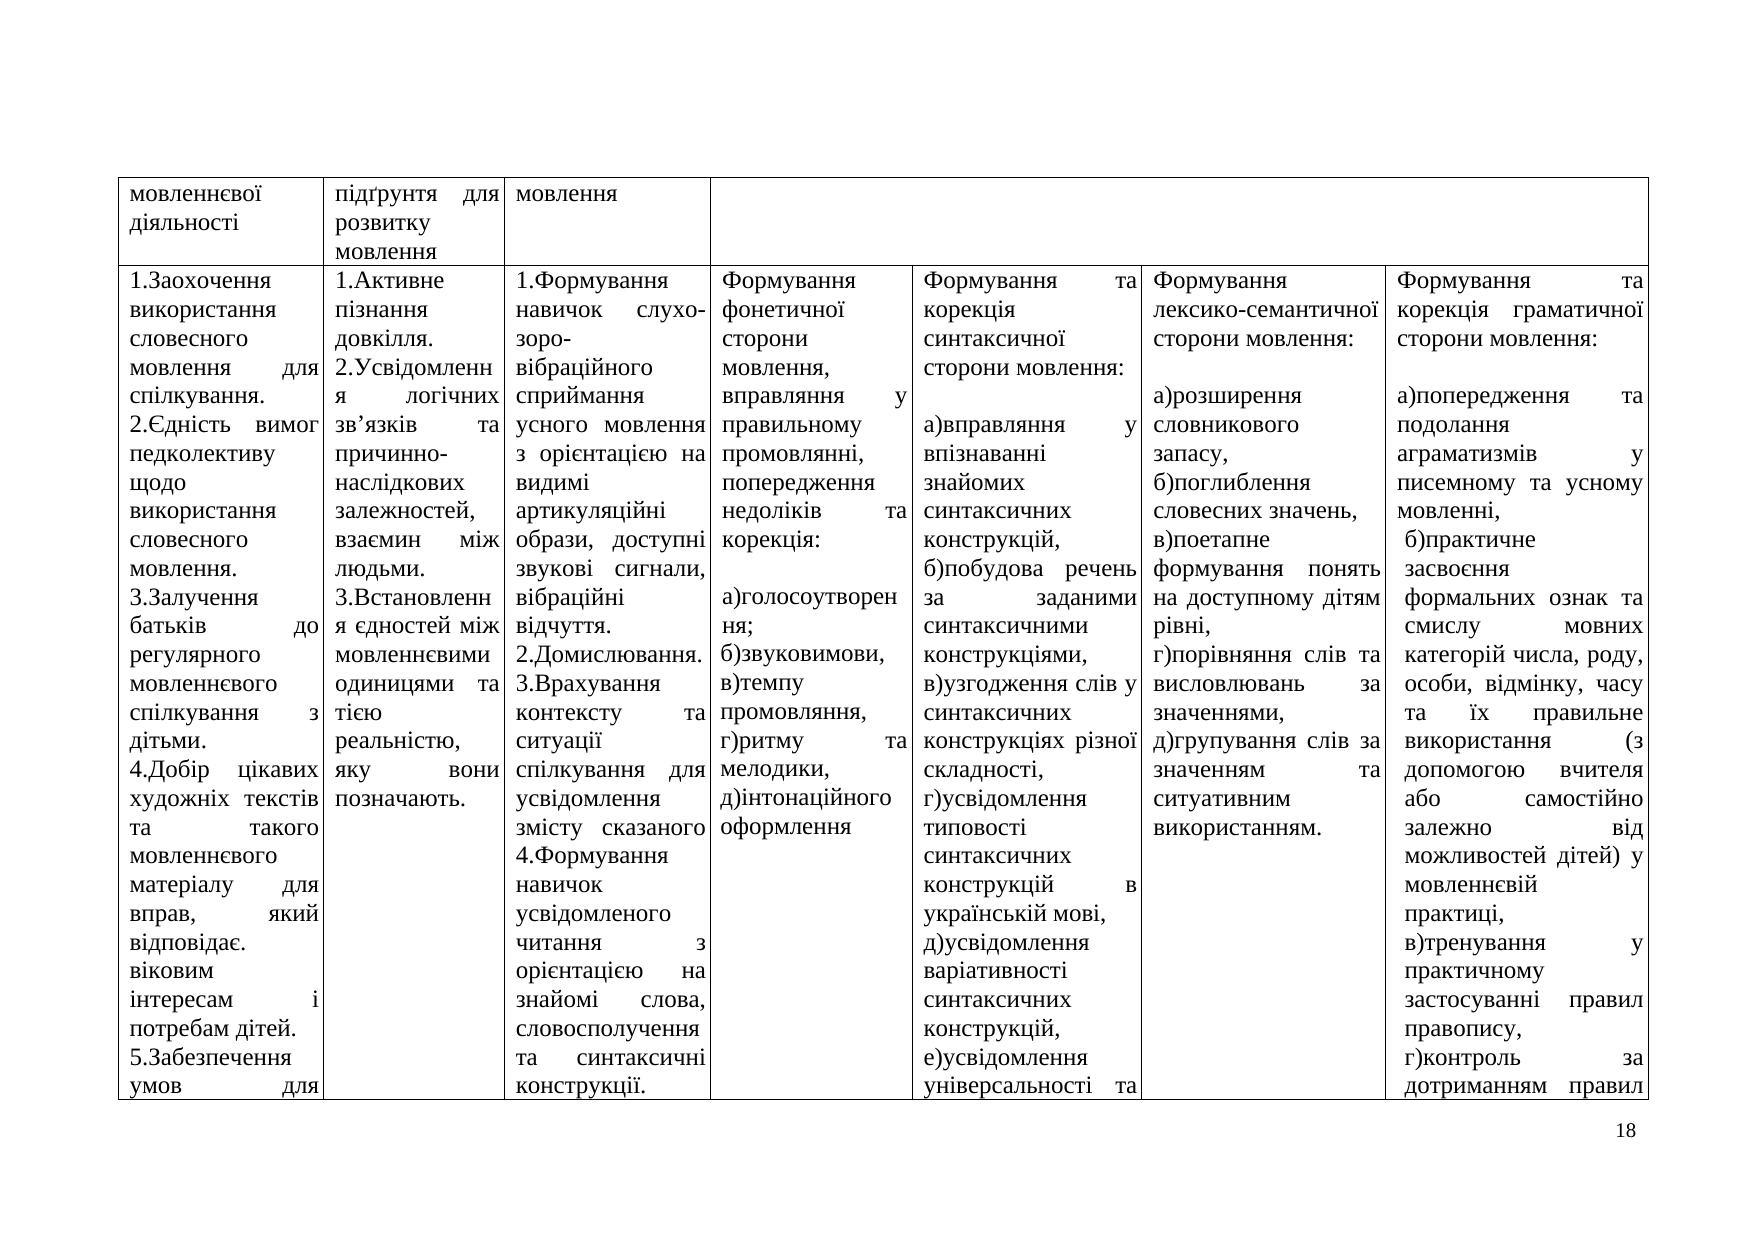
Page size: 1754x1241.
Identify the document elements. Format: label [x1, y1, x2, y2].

table_cell [1142, 266, 1385, 1099]
table_cell [711, 266, 912, 1099]
table_cell [119, 178, 323, 264]
table_cell [1386, 266, 1648, 1099]
table_cell [505, 178, 710, 264]
table_cell [324, 266, 504, 1099]
table_cell [324, 178, 504, 264]
table_cell [119, 266, 323, 1099]
table_cell [711, 178, 1648, 264]
table_cell [505, 266, 710, 1099]
table_cell [913, 266, 1141, 1099]
